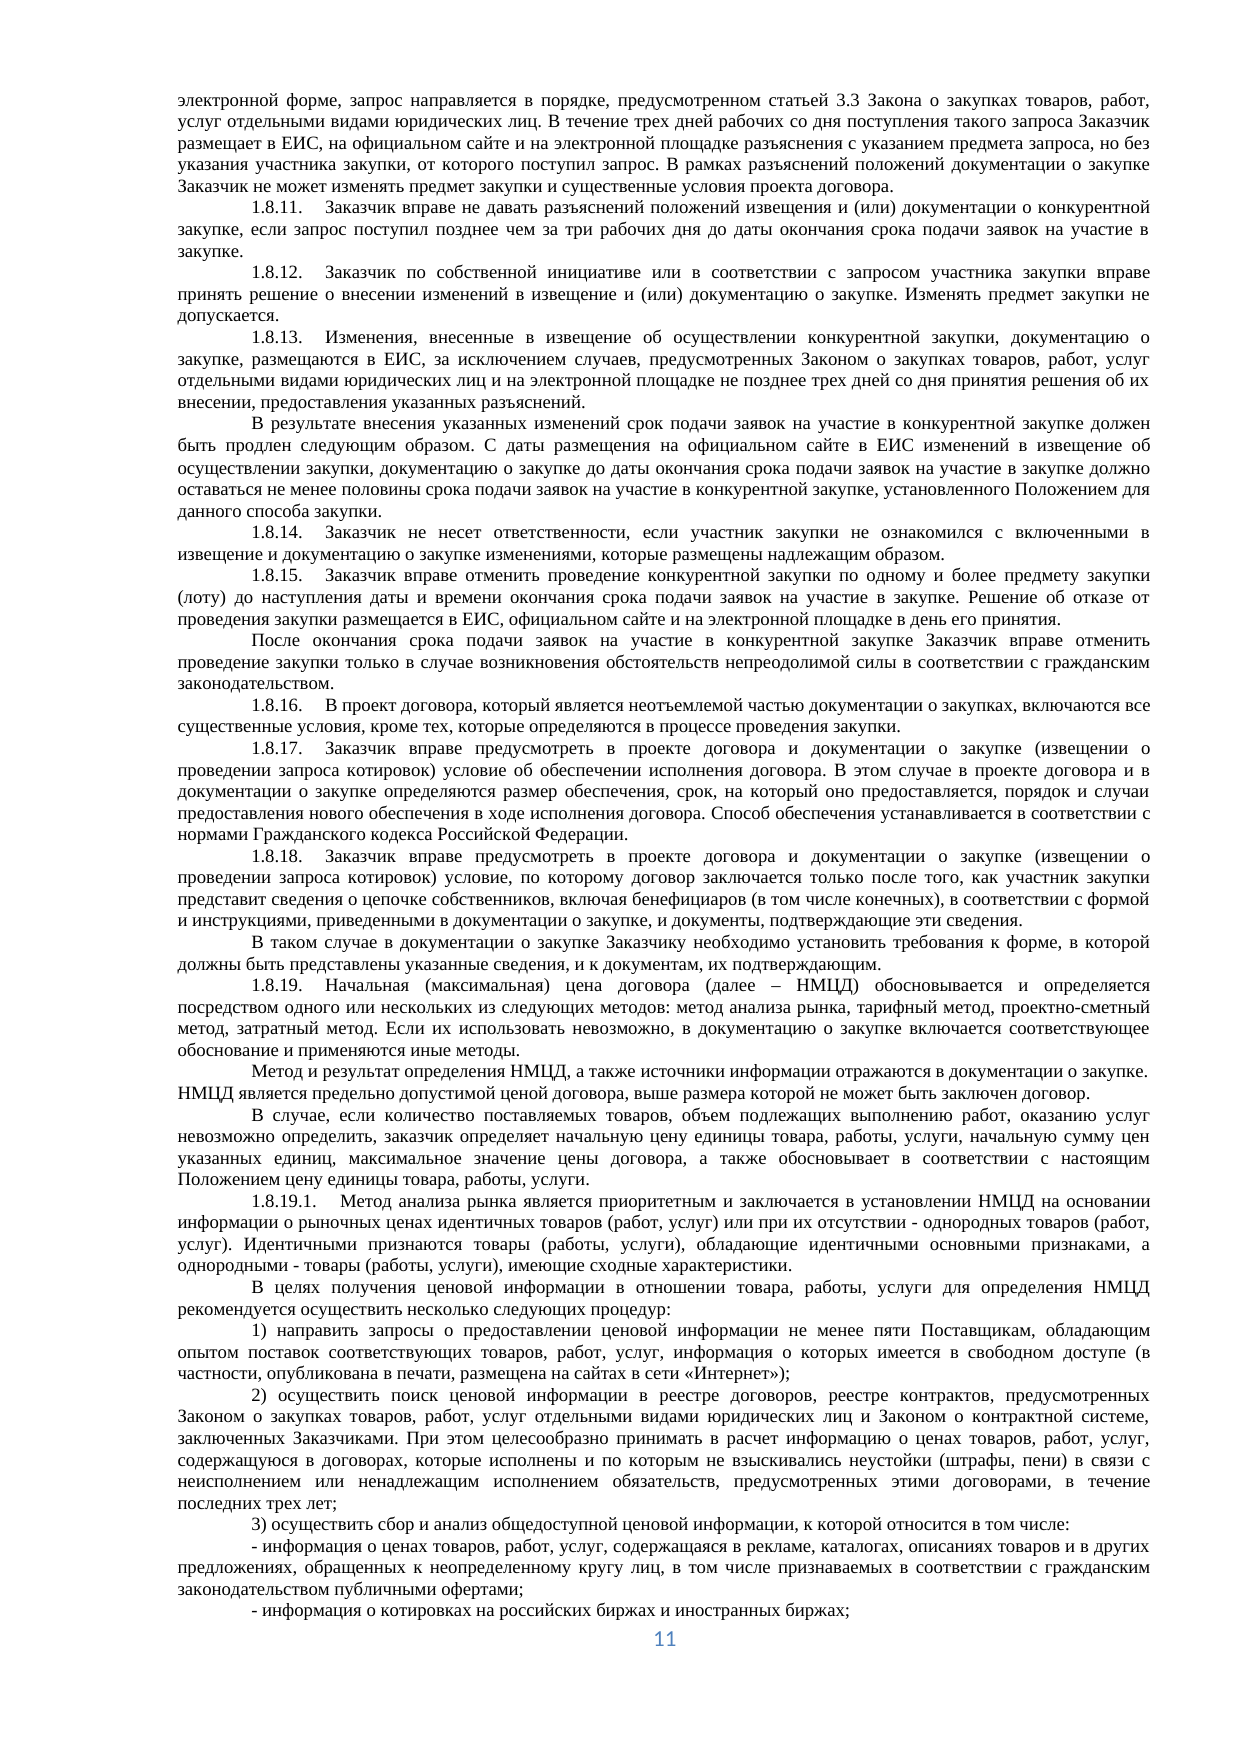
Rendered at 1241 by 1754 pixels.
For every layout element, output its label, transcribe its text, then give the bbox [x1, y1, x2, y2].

list В целях получения ценовой информации в отношении товара, работы, услуги для определения НМЦД рекомендуется осуществить несколько следующих процедур: [177, 1276, 1152, 1319]
text В таком случае в документации о закупке Заказчику необходимо установить требования к форме, в которой должны быть представлены указанные сведения, и к документам, их подтверждающим. [177, 931, 1152, 974]
text После окончания срока подачи заявок на участие в конкурентной закупке Заказчик вправе отменить проведение закупки только в случае возникновения обстоятельств непреодолимой силы в соответствии с гражданским законодательством. [177, 629, 1152, 694]
text Метод и результат определения НМЦД, а также источники информации отражаются в документации о закупке. [177, 1060, 1152, 1082]
text В результате внесения указанных изменений срок подачи заявок на участие в конкурентной закупке должен быть продлен следующим образом. С даты размещения на официальном сайте в ЕИС изменений в извещение об осуществлении закупки, документацию о закупке до даты окончания срока подачи заявок на участие в закупке должно оставаться не менее половины срока подачи заявок на участие в конкурентной закупке, установленного Положением для данного способа закупки. [177, 412, 1152, 521]
text - информация о ценах товаров, работ, услуг, содержащаяся в рекламе, каталогах, описаниях товаров и в других предложениях, обращенных к неопределенному кругу лиц, в том числе признаваемых в соответствии с гражданским законодательством публичными офертами; [177, 1535, 1152, 1599]
subtitle В случае, если количество поставляемых товаров, объем подлежащих выполнению работ, оказанию услуг невозможно определить, заказчик определяет начальную цену единицы товара, работы, услуги, начальную сумму цен указанных единиц, максимальное значение цены договора, а также обосновывает в соответствии с настоящим Положением цену единицы товара, работы, услуги. [177, 1103, 1152, 1190]
list 2) осуществить поиск ценовой информации в реестре договоров, реестре контрактов, предусмотренных Законом о закупках товаров, работ, услуг отдельными видами юридических лиц и Законом о контрактной системе, заключенных Заказчиками. При этом целесообразно принимать в расчет информацию о ценах товаров, работ, услуг, содержащуюся в договорах, которые исполнены и по которым не взыскивались неустойки (штрафы, пени) в связи с неисполнением или ненадлежащим исполнением обязательств, предусмотренных этими договорами, в течение последних трех лет; [177, 1384, 1152, 1513]
list Заказчик не несет ответственности, если участник закупки не ознакомился с включенными в извещение и документацию о закупке изменениями, которые размещены надлежащим образом. [177, 521, 1152, 564]
list 1) направить запросы о предоставлении ценовой информации не менее пяти Поставщикам, обладающим опытом поставок соответствующих товаров, работ, услуг, информация о которых имеется в свободном доступе (в частности, опубликована в печати, размещена на сайтах в сети «Интернет»); [177, 1319, 1152, 1384]
list Заказчик по собственной инициативе или в соответствии с запросом участника закупки вправе принять решение о внесении изменений в извещение и (или) документацию о закупке. Изменять предмет закупки не допускается. [177, 261, 1152, 326]
list Заказчик вправе предусмотреть в проекте договора и документации о закупке (извещении о проведении запроса котировок) условие об обеспечении исполнения договора. В этом случае в проекте договора и в документации о закупке определяются размер обеспечения, срок, на который оно предоставляется, порядок и случаи предоставления нового обеспечения в ходе исполнения договора. Способ обеспечения устанавливается в соответствии с нормами Гражданского кодекса Российской Федерации. [177, 737, 1152, 845]
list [177, 89, 1152, 196]
list В проект договора, который является неотъемлемой частью документации о закупках, включаются все существенные условия, кроме тех, которые определяются в процессе проведения закупки. [177, 694, 1152, 737]
list Заказчик вправе не давать разъяснений положений извещения и (или) документации о конкурентной закупке, если запрос поступил позднее чем за три рабочих дня до даты окончания срока подачи заявок на участие в закупке. [177, 196, 1152, 261]
list Метод анализа рынка является приоритетным и заключается в установлении НМЦД на основании информации о рыночных ценах идентичных товаров (работ, услуг) или при их отсутствии - однородных товаров (работ, услуг). Идентичными признаются товары (работы, услуги), обладающие идентичными основными признаками, а однородными - товары (работы, услуги), имеющие сходные характеристики. [177, 1190, 1152, 1276]
list Заказчик вправе предусмотреть в проекте договора и документации о закупке (извещении о проведении запроса котировок) условие, по которому договор заключается только после того, как участник закупки представит сведения о цепочке собственников, включая бенефициаров (в том числе конечных), в соответствии с формой и инструкциями, приведенными в документации о закупке, и документы, подтверждающие эти сведения. [177, 845, 1152, 931]
list Изменения, внесенные в извещение об осуществлении конкурентной закупки, документацию о закупке, размещаются в ЕИС, за исключением случаев, предусмотренных Законом о закупках товаров, работ, услуг отдельными видами юридических лиц и на электронной площадке не позднее трех дней со дня принятия решения об их внесении, предоставления указанных разъяснений. [177, 326, 1152, 412]
list Начальная (максимальная) цена договора (далее – НМЦД) обосновывается и определяется посредством одного или нескольких из следующих методов: метод анализа рынка, тарифный метод, проектно-сметный метод, затратный метод. Если их использовать невозможно, в документацию о закупке включается соответствующее обоснование и применяются иные методы. [177, 974, 1152, 1060]
list Заказчик вправе отменить проведение конкурентной закупки по одному и более предмету закупки (лоту) до наступления даты и времени окончания срока подачи заявок на участие в закупке. Решение об отказе от проведения закупки размещается в ЕИС, официальном сайте и на электронной площадке в день его принятия. [177, 564, 1152, 629]
text 3) осуществить сбор и анализ общедоступной ценовой информации, к которой относится в том числе: [177, 1513, 1152, 1535]
text - информация о котировках на российских биржах и иностранных биржах; [177, 1599, 1152, 1621]
subtitle НМЦД является предельно допустимой ценой договора, выше размера которой не может быть заключен договор. [177, 1082, 1152, 1103]
